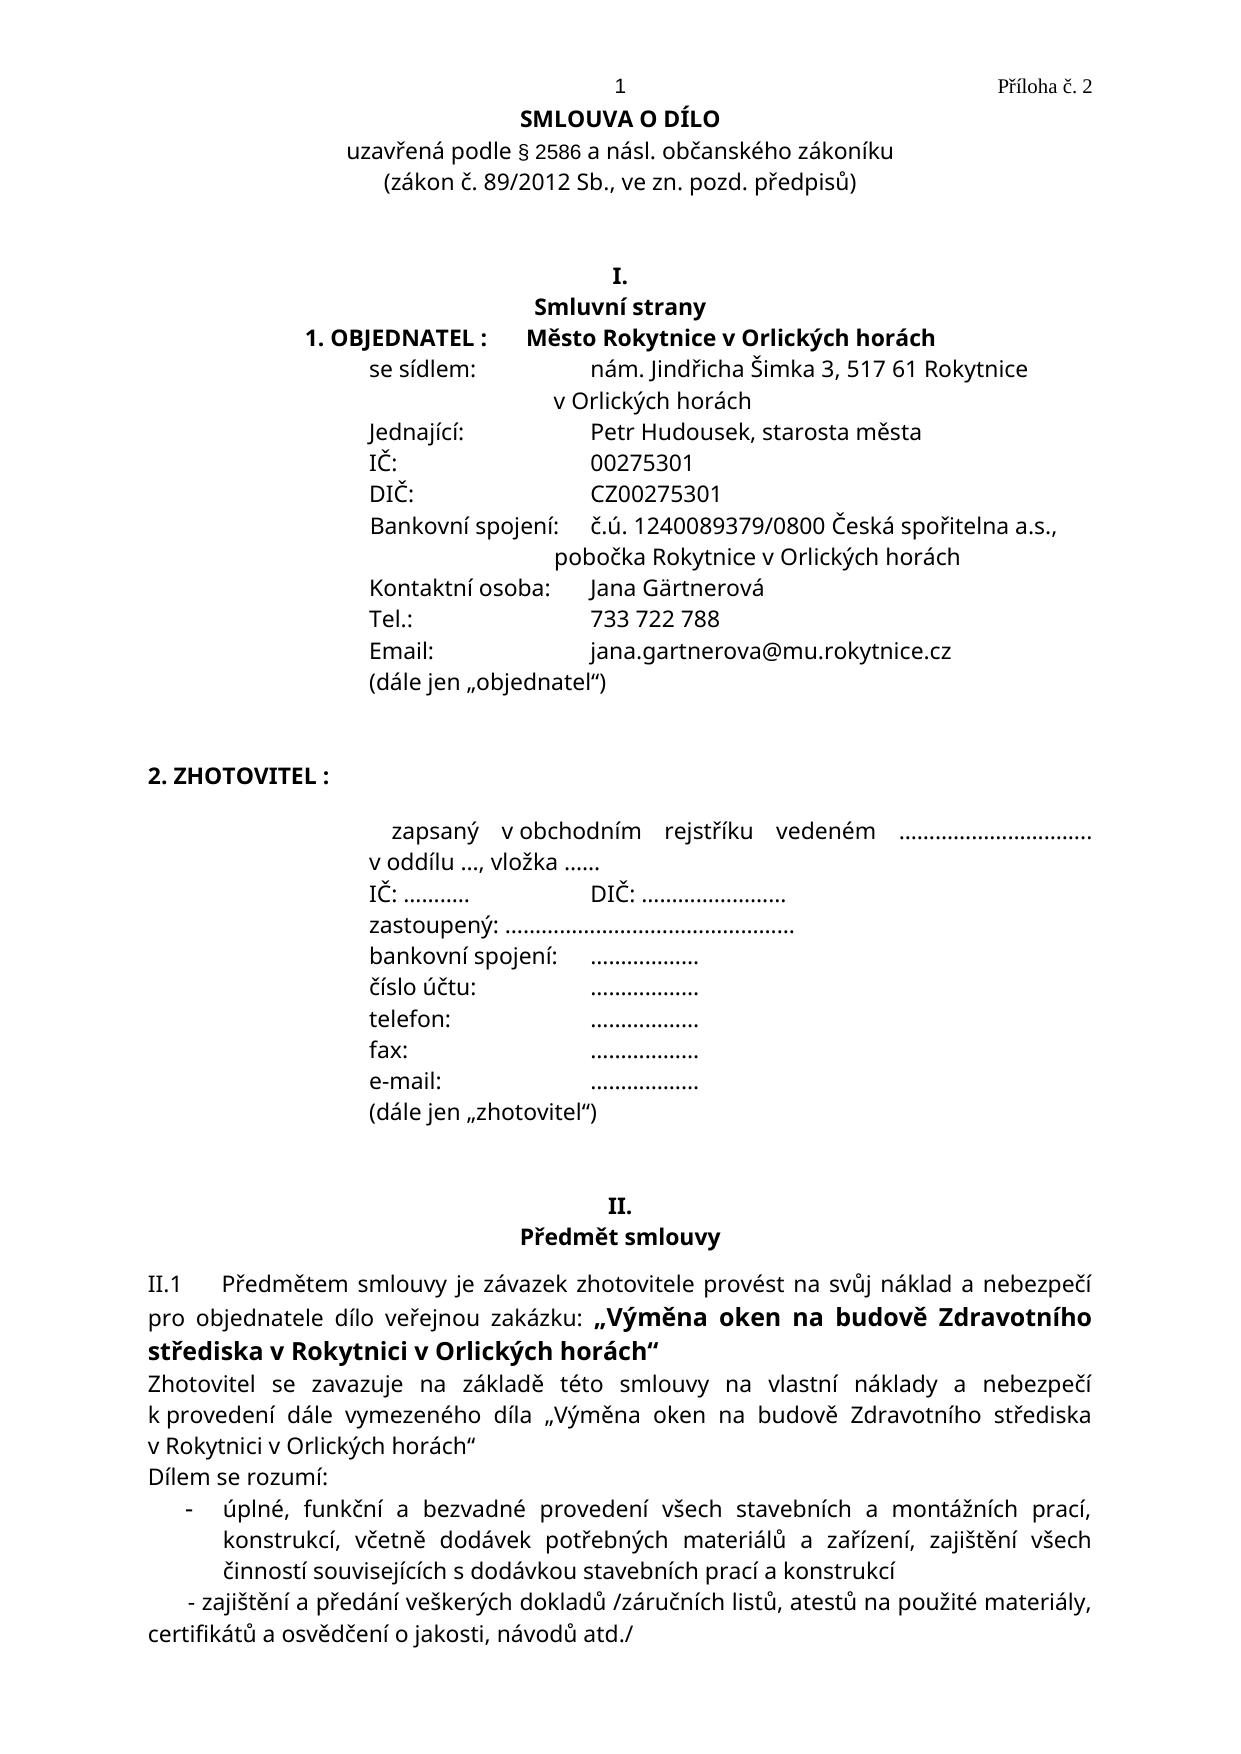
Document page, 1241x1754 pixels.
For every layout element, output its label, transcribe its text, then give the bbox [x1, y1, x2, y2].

text IČ: 00275301 [369, 447, 1093, 478]
text e-mail: ……………… [295, 1065, 1093, 1096]
subtitle (zákon č. 89/2012 Sb., ve zn. pozd. předpisů) [148, 166, 1093, 197]
text číslo účtu: ……………… [295, 971, 1093, 1002]
text (dále jen „zhotovitel“) [295, 1096, 1093, 1127]
text telefon: ……………… [295, 1002, 1093, 1034]
text fax: ……………… [295, 1034, 1093, 1065]
text - zajištění a předání veškerých dokladů /záručních listů, atestů na použité materiály, certifikátů a osvědčení o jakosti, návodů atd./ [148, 1586, 1093, 1649]
text Dílem se rozumí: [148, 1461, 1093, 1492]
text pobočka Rokytnice v Orlických horách [369, 541, 1093, 572]
text I. [148, 260, 1093, 291]
text Jednající: , starosta města [369, 416, 1093, 447]
text Předmět smlouvy [148, 1221, 1093, 1252]
text 1. OBJEDNATEL : Město Rokytnice v Orlických horách [148, 322, 1093, 353]
text II. [148, 1190, 1093, 1221]
text II.1 Předmětem smlouvy je závazek zhotovitele provést na svůj náklad a nebezpečí pro objednatele dílo veřejnou zakázku: „Výměna oken na budově Zdravotního střediska v Rokytnici v Orlických horách“ [148, 1268, 1093, 1367]
text v Orlických horách [369, 385, 1093, 416]
subtitle SMLOUVA O DÍLO [148, 103, 1093, 135]
text 2. ZHOTOVITEL : [148, 760, 1093, 791]
text se sídlem: nám. Jindřicha Šimka 3, 517 61 Rokytnice [369, 353, 1093, 385]
text Smluvní strany [148, 291, 1093, 322]
text DIČ: CZ00275301 [369, 478, 1093, 510]
text zapsaný v obchodním rejstříku vedeném ………………………….. v oddílu …, vložka …… [369, 815, 1093, 877]
text Zhotovitel se zavazuje na základě této smlouvy na vlastní náklady a nebezpečí k provedení dále vymezeného díla „Výměna oken na budově Zdravotního střediska v Rokytnici v Orlických horách“ [148, 1367, 1093, 1461]
text uzavřená podle § 2586 a násl. občanského zákoníku [148, 135, 1093, 166]
text bankovní spojení: ……………… [295, 940, 1093, 971]
text Tel.: 733 722 788 [369, 603, 1093, 635]
text Kontaktní osoba: Jana Gärtnerová [369, 572, 1093, 603]
text (dále jen „objednatel“) [295, 666, 1093, 697]
text IČ: ……….. DIČ: …………………… [295, 877, 1093, 909]
list úplné, funkční a bezvadné provedení všech stavebních a montážních prací, konstrukcí, včetně dodávek potřebných materiálů a zařízení, zajištění všech činností souvisejících s dodávkou stavebních prací a konstrukcí [185, 1492, 1093, 1586]
text zastoupený: ………………………………………… [295, 909, 1093, 940]
text Email: jana.gartnerova@mu.rokytnice.cz [369, 635, 1093, 666]
text Bankovní spojení: č.ú. 1240089379/0800 Česká spořitelna a.s., [369, 510, 1093, 541]
